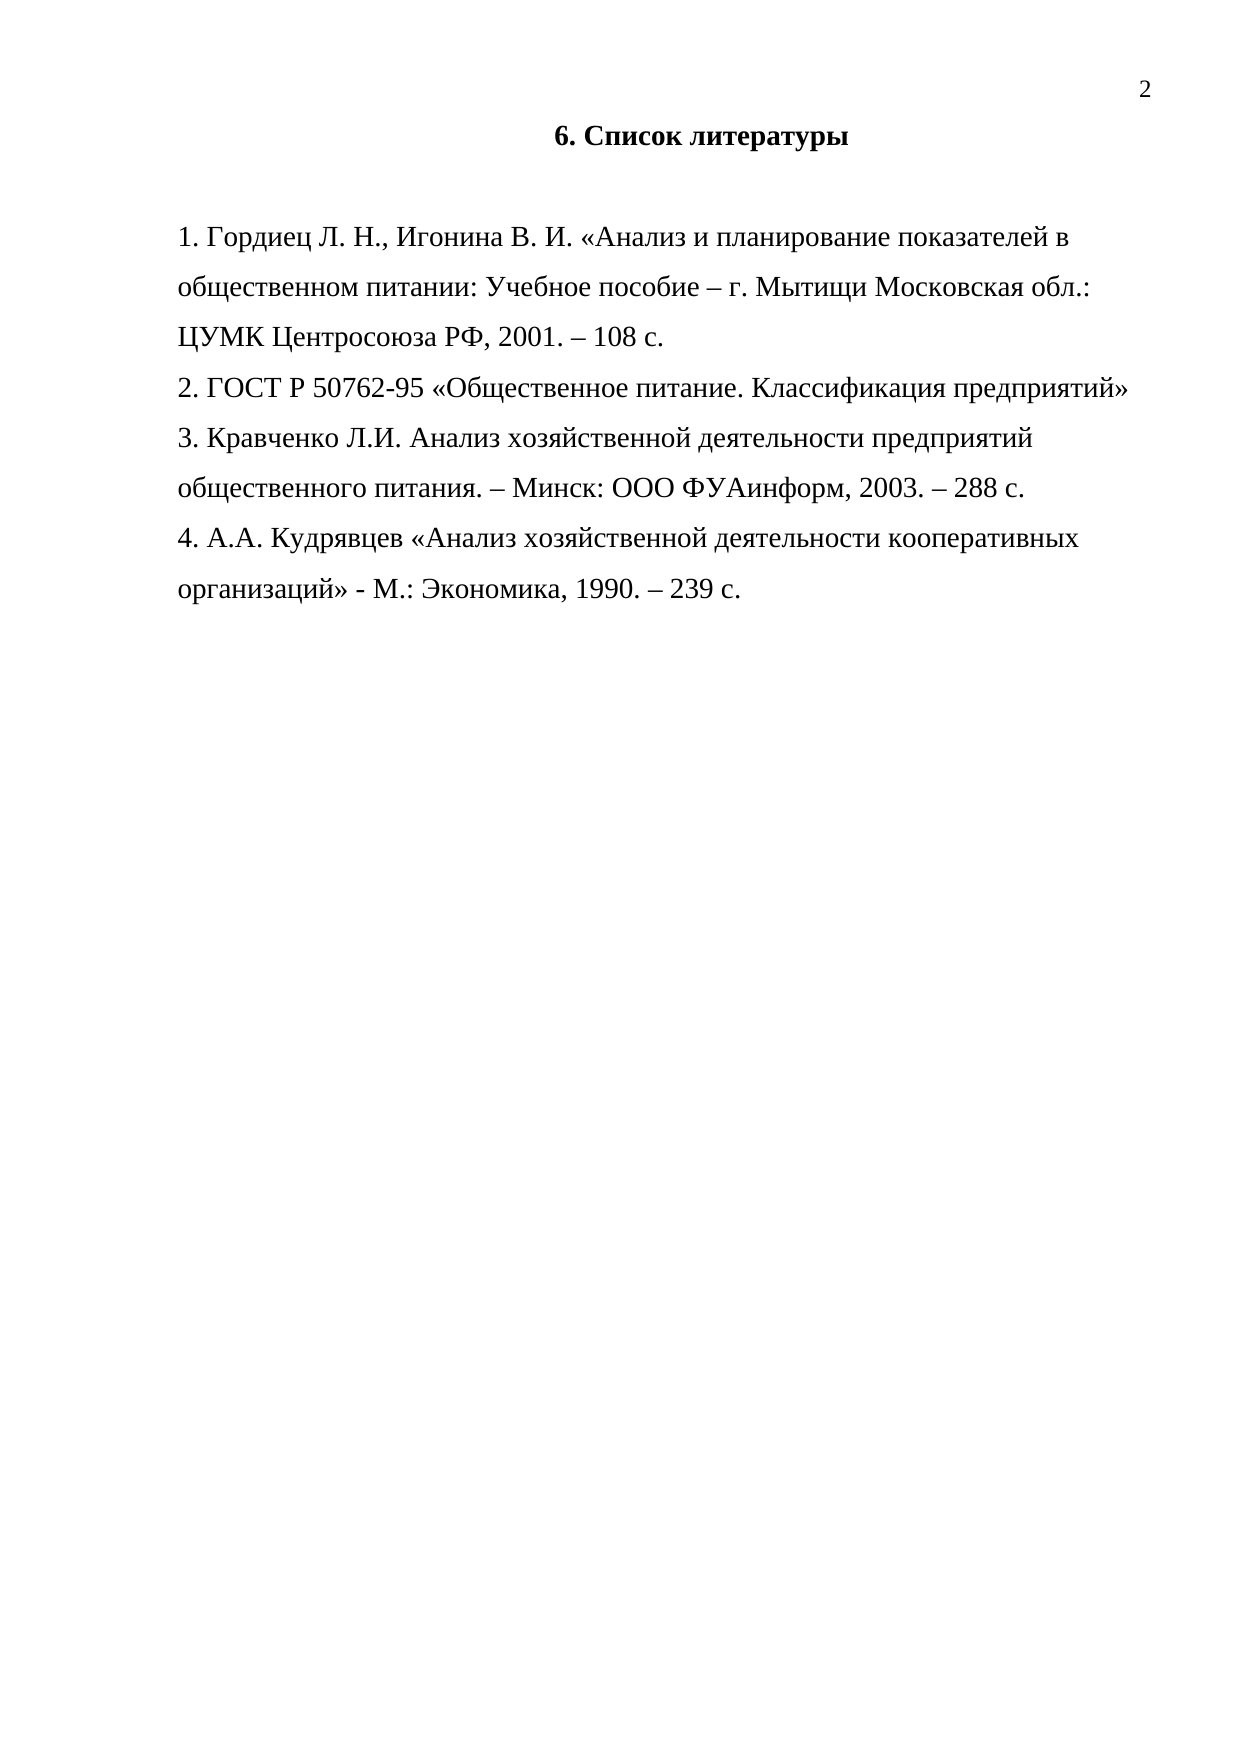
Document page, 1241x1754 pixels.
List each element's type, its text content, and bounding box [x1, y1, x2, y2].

text 4. А.А. Кудрявцев «Анализ хозяйственной деятельности кооперативных организаций» - М.: Экономика, 1990. – 239 с. [177, 521, 1152, 604]
text 1. Гордиец Л. Н., Игонина В. И. «Анализ и планирование показателей в общественном питании: Учебное пособие – г. Мытищи Московская обл.: ЦУМК Центросоюза РФ, 2001. – 108 с. [177, 219, 1152, 353]
text 6. Список литературы [177, 118, 1152, 152]
text 3. Кравченко Л.И. Анализ хозяйственной деятельности предприятий общественного питания. – Минск: ООО ФУАинформ, 2003. – 288 с. [177, 420, 1152, 504]
text 2. ГОСТ Р 50762-95 «Общественное питание. Классификация предприятий» [177, 370, 1152, 403]
